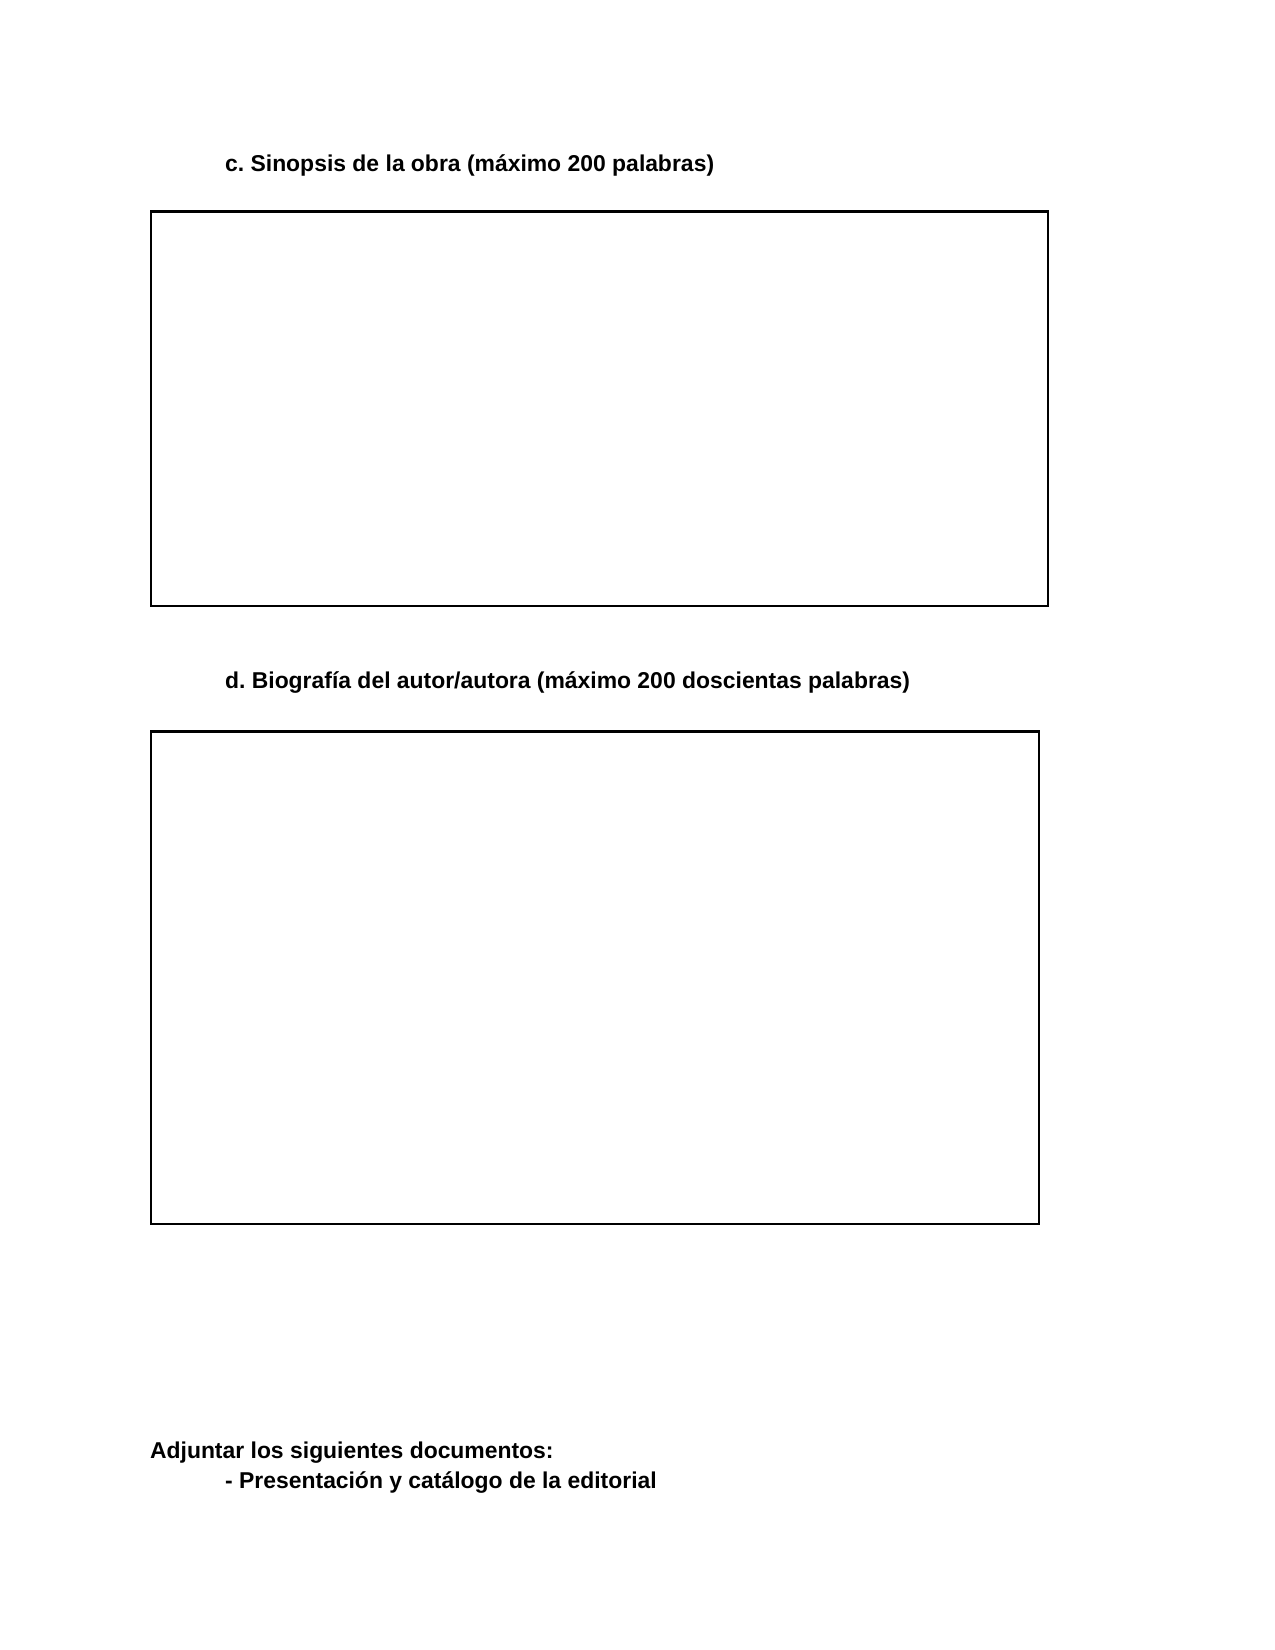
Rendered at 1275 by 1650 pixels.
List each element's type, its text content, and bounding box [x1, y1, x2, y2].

text c. Sinopsis de la obra (máximo 200 palabras) [225, 150, 1125, 176]
text d. Biografía del autor/autora (máximo 200 doscientas palabras) [225, 667, 1125, 693]
text - Presentación y catálogo de la editorial [225, 1467, 1125, 1493]
text Adjuntar los siguientes documentos: [150, 1437, 1125, 1463]
table_header [152, 213, 1047, 605]
table_header [152, 733, 1038, 1223]
